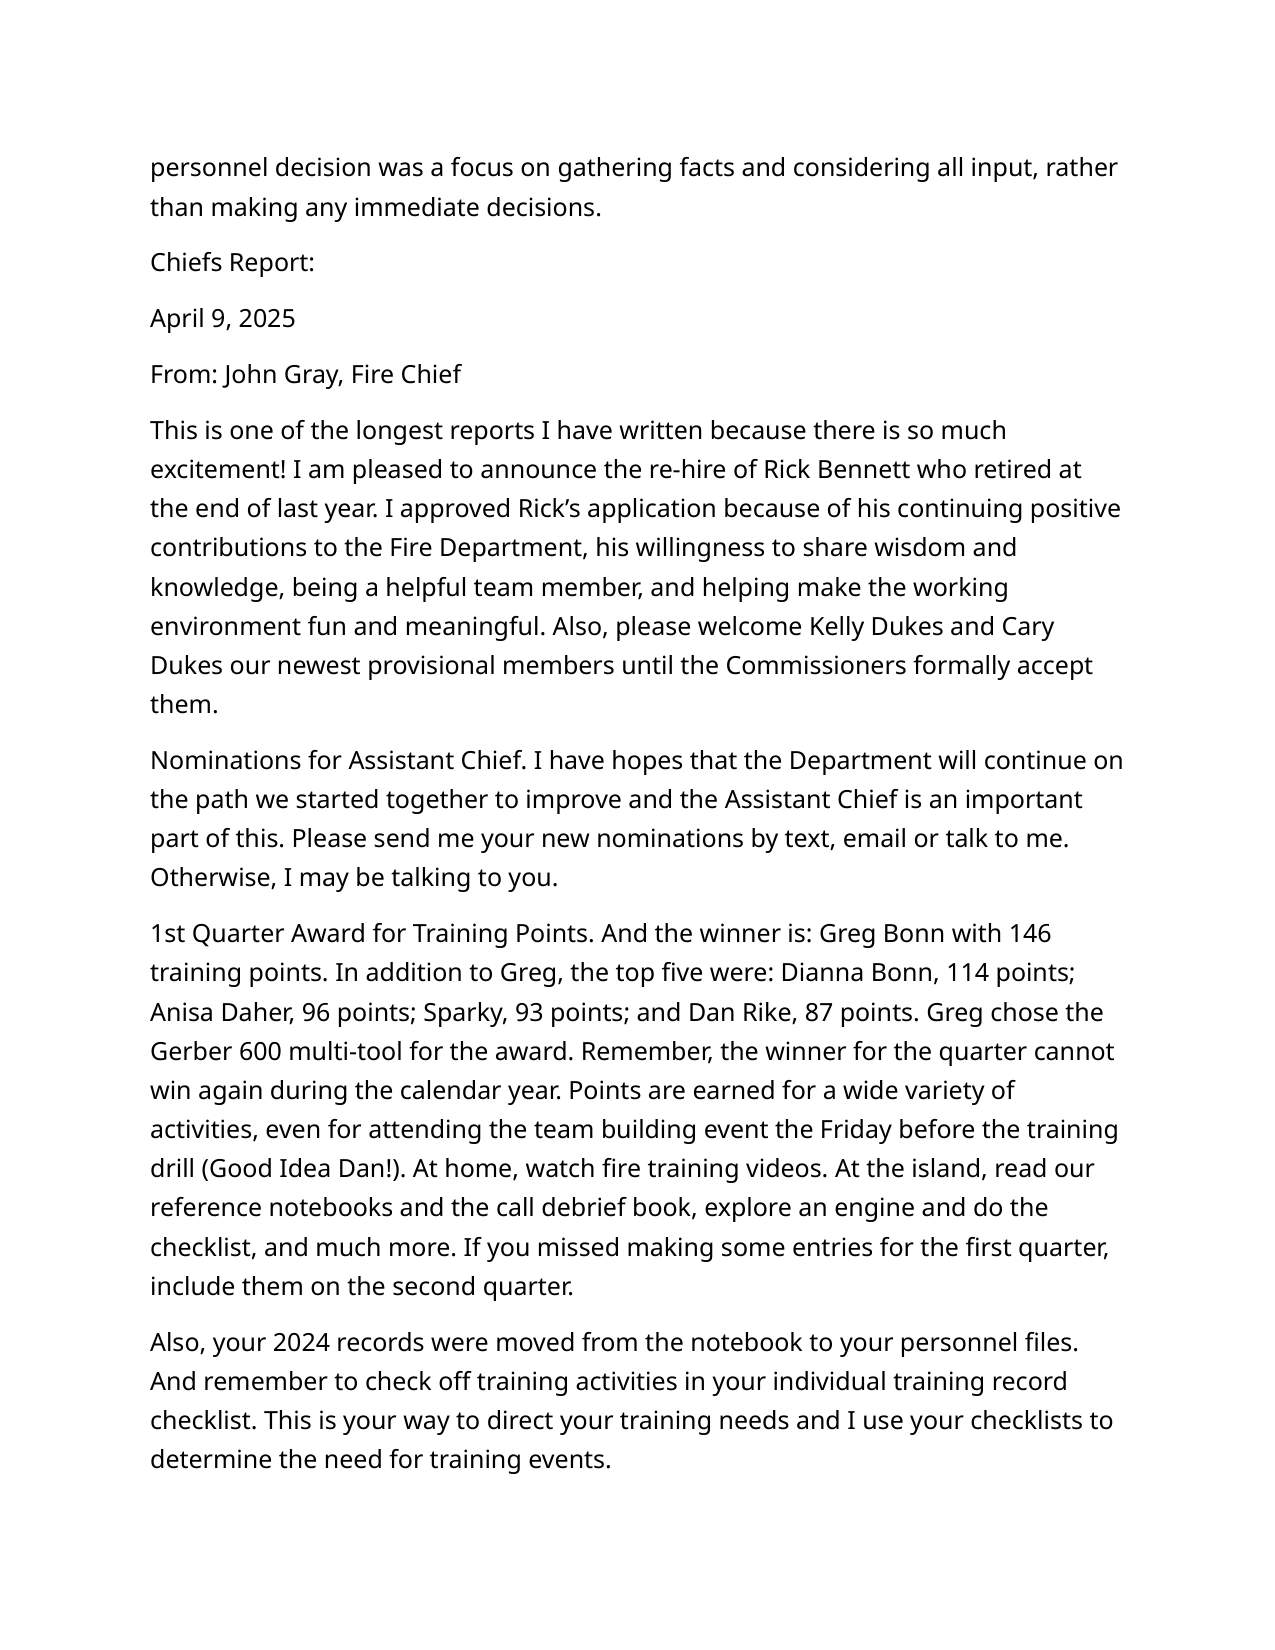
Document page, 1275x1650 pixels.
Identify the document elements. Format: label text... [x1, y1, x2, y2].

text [150, 150, 1125, 223]
text April 9, 2025 [150, 301, 1125, 335]
text 1st Quarter Award for Training Points. And the winner is: Greg Bonn with 146 training points. In addition to Greg, the top five were: Dianna Bonn, 114 points; Anisa Daher, 96 points; Sparky, 93 points; and Dan Rike, 87 points. Greg chose the Gerber 600 multi-tool for the award. Remember, the winner for the quarter cannot win again during the calendar year. Points are earned for a wide variety of activities, even for attending the team building event the Friday before the training drill (Good Idea Dan!). At home, watch fire training videos. At the island, read our reference notebooks and the call debrief book, explore an engine and do the checklist, and much more. If you missed making some entries for the first quarter, include them on the second quarter. [150, 916, 1125, 1302]
text Also, your 2024 records were moved from the notebook to your personnel files. And remember to check off training activities in your individual training record checklist. This is your way to direct your training needs and I use your checklists to determine the need for training events. [150, 1324, 1125, 1476]
text Chiefs Report: [150, 245, 1125, 279]
text This is one of the longest reports I have written because there is so much excitement! I am pleased to announce the re-hire of Rick Bennett who retired at the end of last year. I approved Rick’s application because of his continuing positive contributions to the Fire Department, his willingness to share wisdom and knowledge, being a helpful team member, and helping make the working environment fun and meaningful. Also, please welcome Kelly Dukes and Cary Dukes our newest provisional members until the Commissioners formally accept them. [150, 412, 1125, 721]
text Nominations for Assistant Chief. I have hopes that the Department will continue on the path we started together to improve and the Assistant Chief is an important part of this. Please send me your new nominations by text, email or talk to me. Otherwise, I may be talking to you. [150, 742, 1125, 894]
text From: John Gray, Fire Chief [150, 357, 1125, 391]
